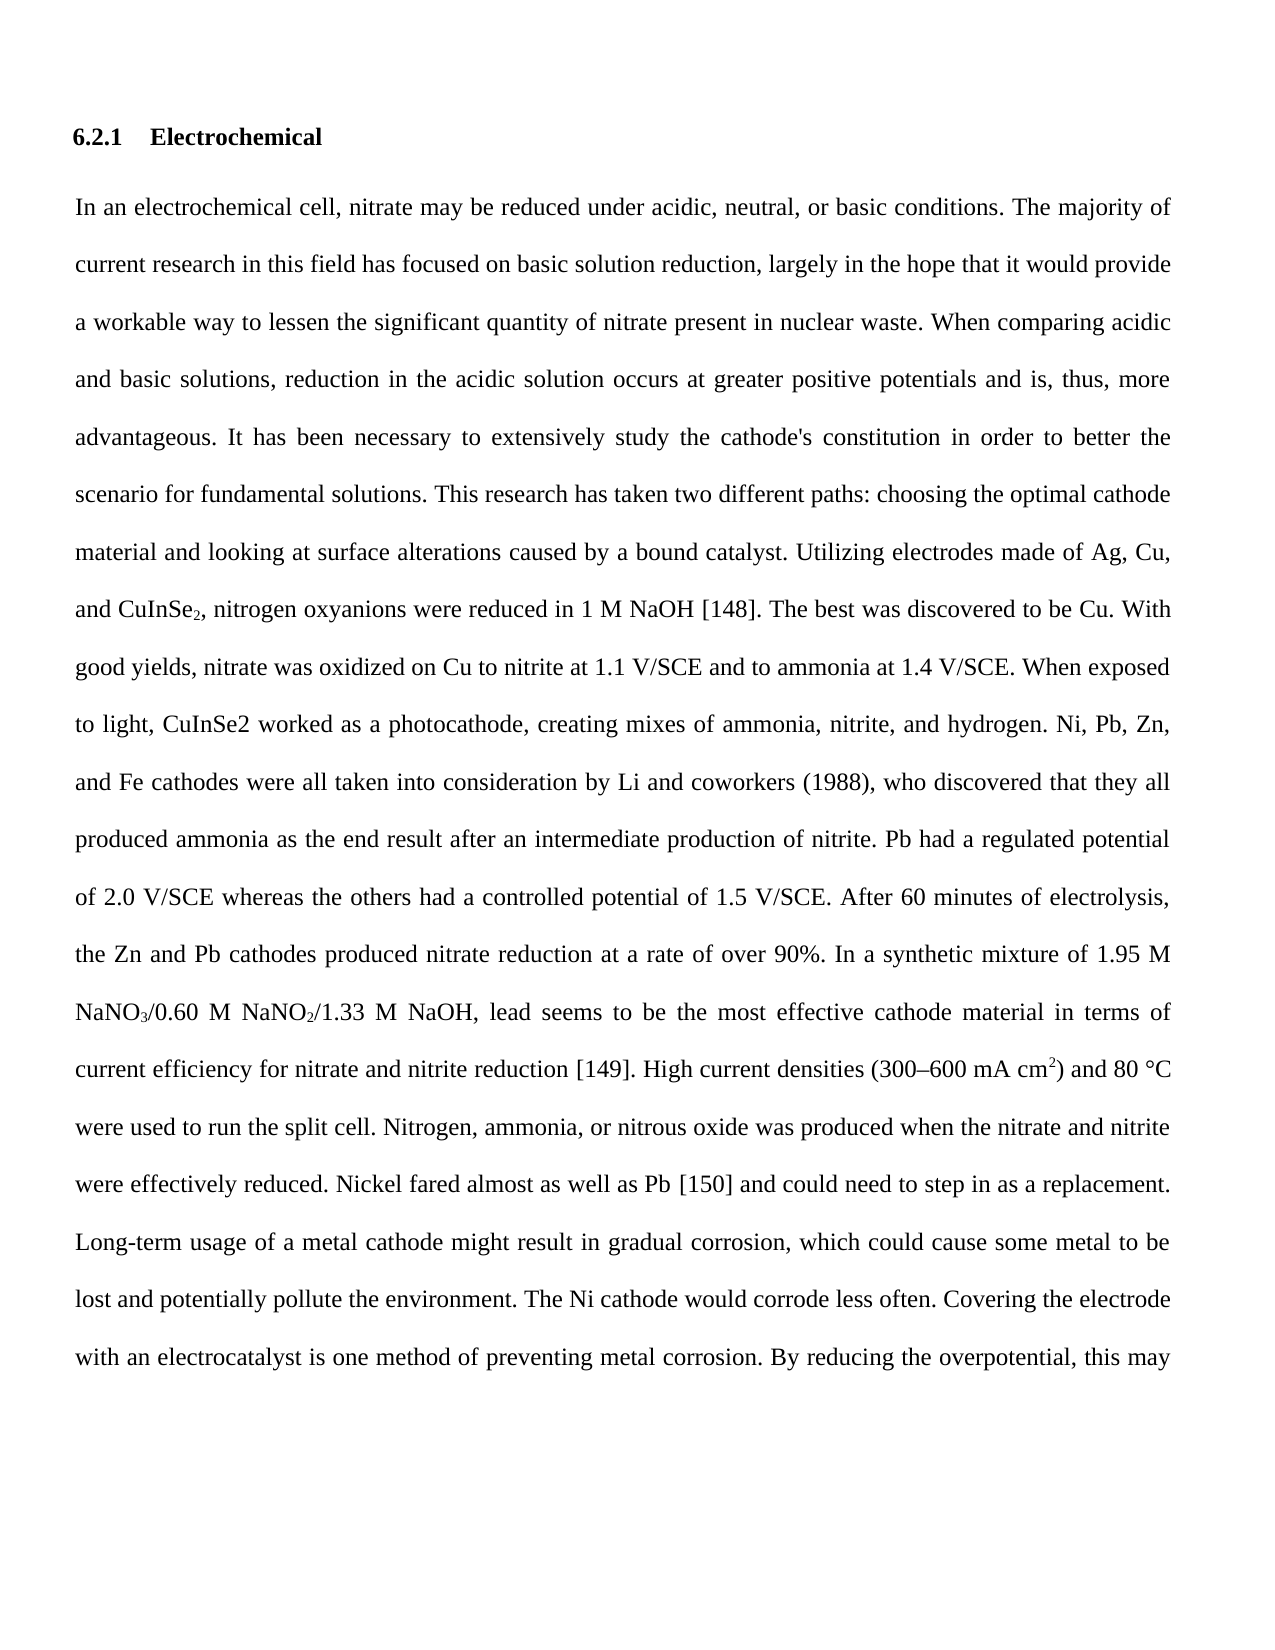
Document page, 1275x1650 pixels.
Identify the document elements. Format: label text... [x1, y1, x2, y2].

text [75, 192, 1172, 1371]
list Electrochemical [72, 122, 1172, 151]
